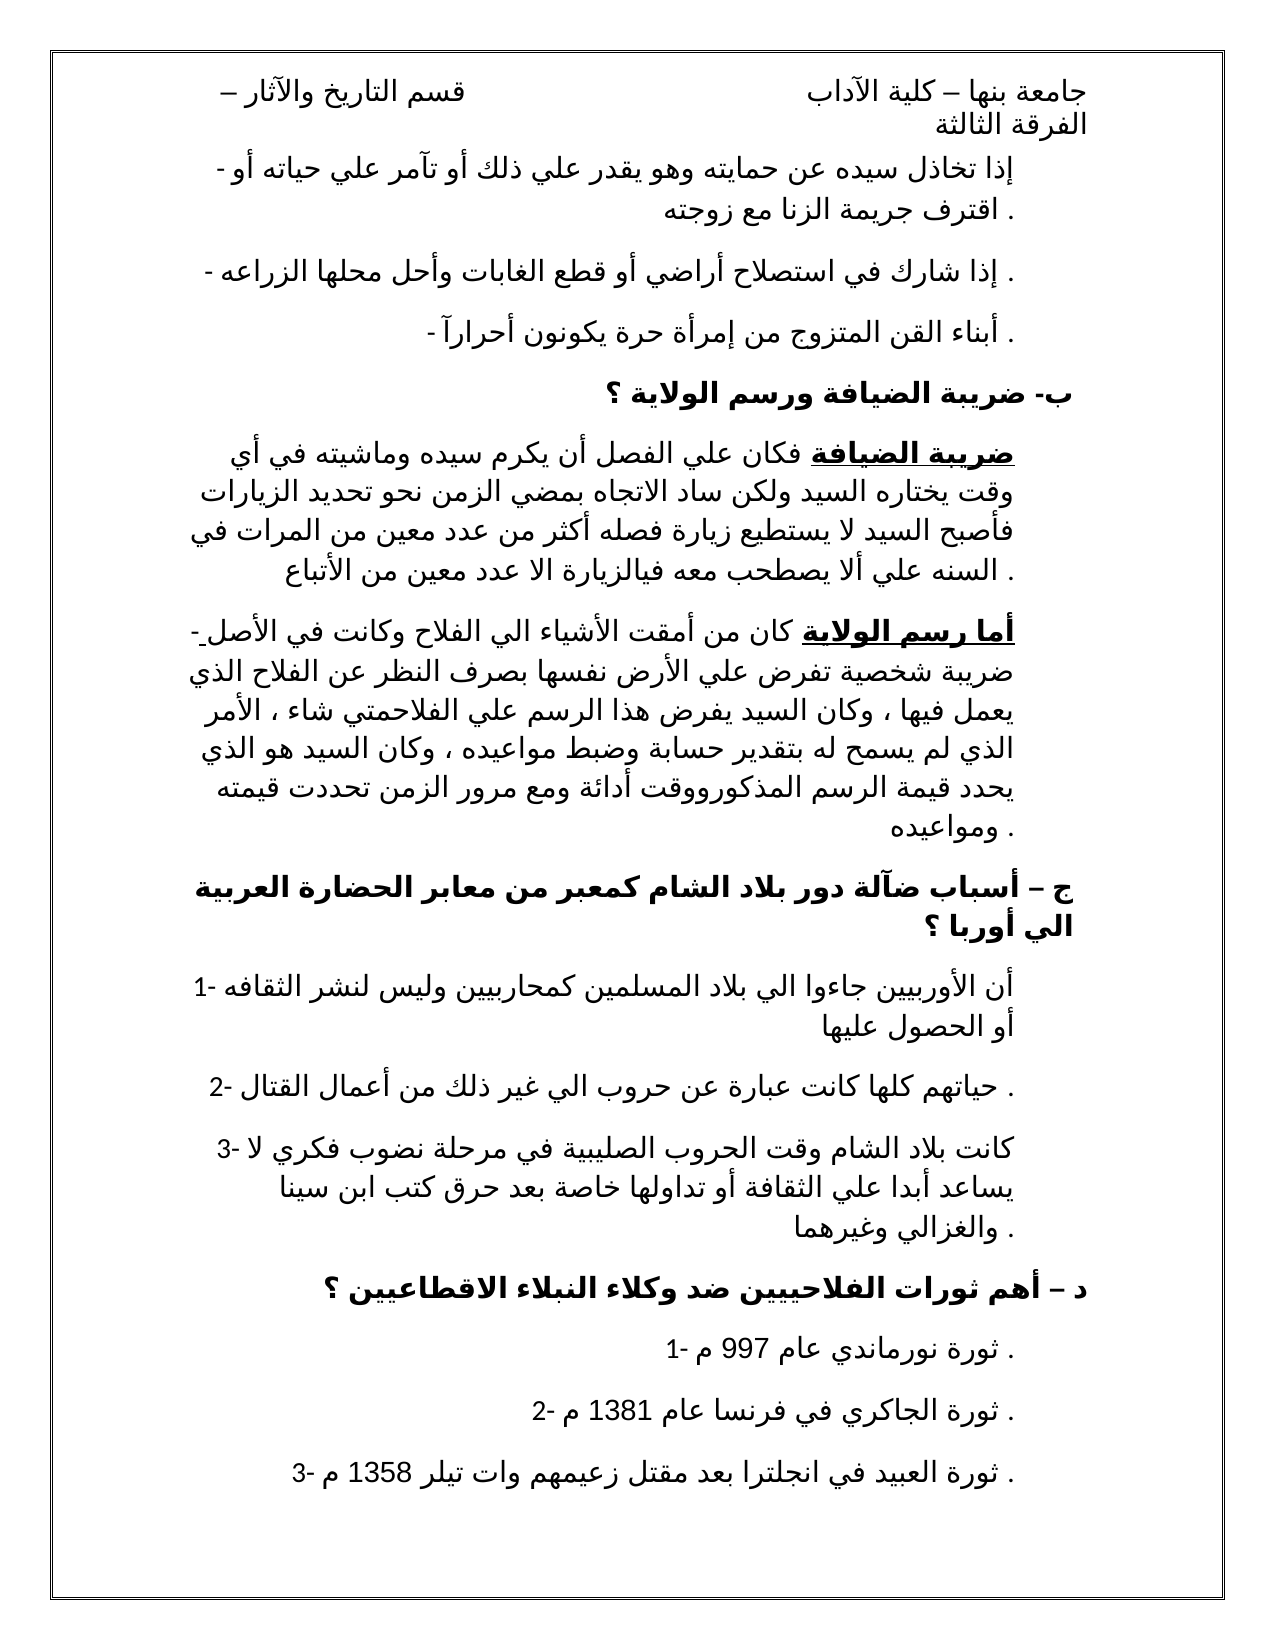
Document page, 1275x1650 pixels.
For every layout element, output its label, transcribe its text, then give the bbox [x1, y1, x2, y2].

text ضريبة الضيافة فكان علي الفصل أن يكرم سيده وماشيته في أي وقت يختاره السيد ولكن ساد الاتجاه بمضي الزمن نحو تحديد الزيارات فأصبح السيد لا يستطيع زيارة فصله أكثر من عدد معين من المرات في السنه علي ألا يصطحب معه فيالزيارة الا عدد معين من الأتباع . [187, 436, 1014, 587]
text - إذا شارك في استصلاح أراضي أو قطع الغابات وأحل محلها الزراعه . [187, 253, 1014, 288]
text 1- ثورة نورماندي عام 997 م . [187, 1331, 1014, 1366]
text ج – أسباب ضآلة دور بلاد الشام كمعبر من معابر الحضارة العربية الي أوربا ؟ [187, 870, 1073, 942]
text - أبناء القن المتزوج من إمرأة حرة يكونون أحرارآ . [187, 314, 1014, 350]
text د – أهم ثورات الفلاحييين ضد وكلاء النبلاء الاقطاعيين ؟ [187, 1271, 1088, 1305]
text 2- ثورة الجاكري في فرنسا عام 1381 م . [187, 1392, 1014, 1428]
text - إذا تخاذل سيده عن حمايته وهو يقدر علي ذلك أو تآمر علي حياته أو اقترف جريمة الزنا مع زوجته . [187, 150, 1014, 227]
text 1- أن الأوربيين جاءوا الي بلاد المسلمين كمحاربيين وليس لنشر الثقافه أو الحصول عليها [187, 968, 1014, 1042]
text 2- حياتهم كلها كانت عبارة عن حروب الي غير ذلك من أعمال القتال . [187, 1068, 1014, 1104]
text 3- كانت بلاد الشام وقت الحروب الصليبية في مرحلة نضوب فكري لا يساعد أبدا علي الثقافة أو تداولها خاصة بعد حرق كتب ابن سينا والغزالي وغيرهما . [187, 1130, 1014, 1245]
text 3- ثورة العبيد في انجلترا بعد مقتل زعيمهم وات تيلر 1358 م . [187, 1454, 1014, 1490]
text - أما رسم الولاية كان من أمقت الأشياء الي الفلاح وكانت في الأصل ضريبة شخصية تفرض علي الأرض نفسها بصرف النظر عن الفلاح الذي يعمل فيها ، وكان السيد يفرض هذا الرسم علي الفلاحمتي شاء ، الأمر الذي لم يسمح له بتقدير حسابة وضبط مواعيده ، وكان السيد هو الذي يحدد قيمة الرسم المذكورووقت أدائة ومع مرور الزمن تحددت قيمته ومواعيده . [187, 613, 1014, 844]
text ب- ضريبة الضيافة ورسم الولاية ؟ [187, 376, 1073, 410]
